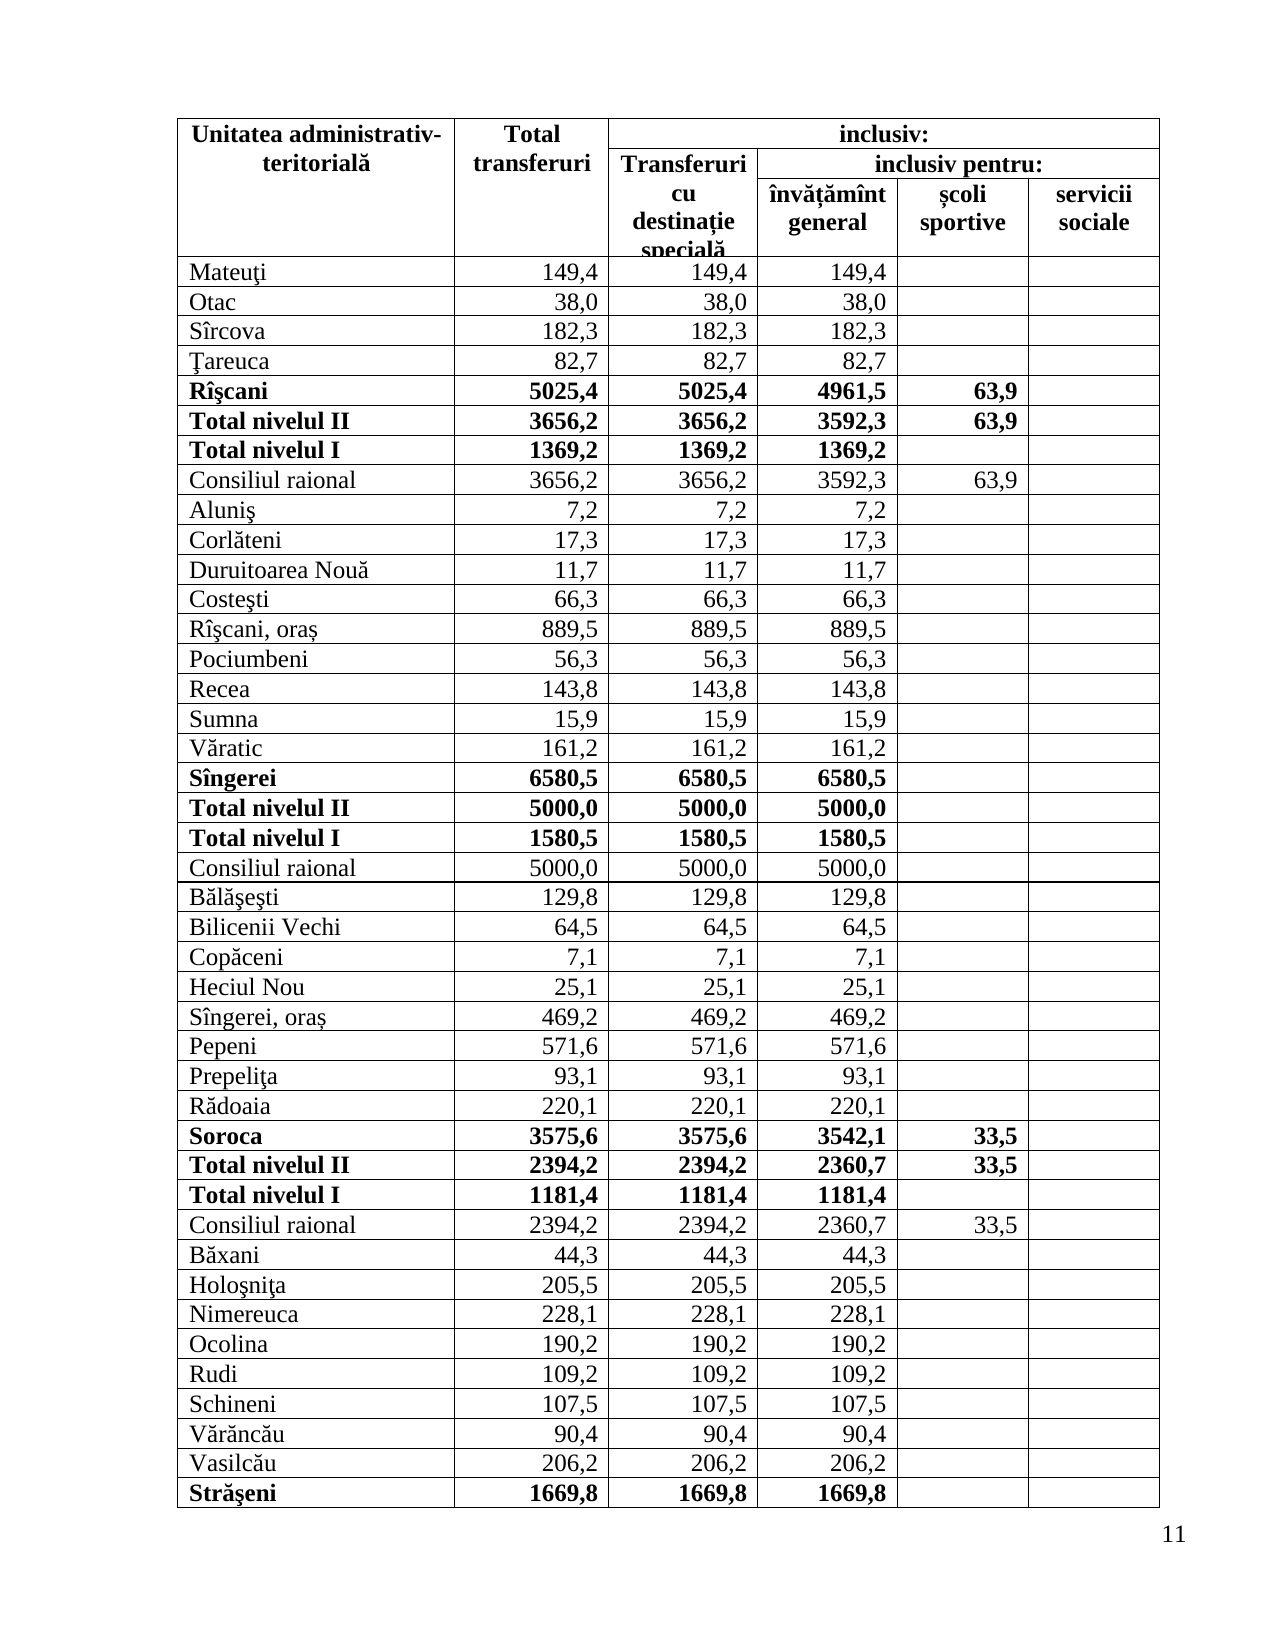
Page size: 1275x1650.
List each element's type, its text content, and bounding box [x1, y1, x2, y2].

table_cell inclusiv pentru: [758, 149, 1159, 178]
table_cell 56,3 [455, 644, 608, 673]
table_cell [1029, 1002, 1159, 1030]
table_cell 228,1 [455, 1300, 608, 1328]
table_cell [1029, 1270, 1159, 1298]
table_cell 64,5 [455, 912, 608, 941]
table_cell 107,5 [758, 1389, 897, 1418]
table_cell 66,3 [455, 585, 608, 613]
table_cell [1029, 1300, 1159, 1328]
table_cell [898, 555, 1028, 583]
table_cell Rudi [178, 1359, 454, 1388]
table_cell 1369,2 [609, 436, 757, 464]
table_cell [1029, 495, 1159, 524]
table_cell 44,3 [609, 1240, 757, 1269]
table_cell 182,3 [758, 316, 897, 345]
table_cell Ocolina [178, 1329, 454, 1358]
table_cell Sîrcova [178, 316, 454, 345]
table_cell 2394,2 [455, 1151, 608, 1179]
table_cell Sîngerei, oraș [178, 1002, 454, 1030]
table_cell 206,2 [455, 1449, 608, 1477]
table_cell 63,9 [898, 376, 1028, 405]
table_cell 7,2 [758, 495, 897, 524]
table_cell 5025,4 [609, 376, 757, 405]
table_cell 17,3 [455, 525, 608, 554]
table_cell 15,9 [758, 704, 897, 732]
table_cell [898, 883, 1028, 911]
table_cell [898, 316, 1028, 345]
table_cell [1029, 1210, 1159, 1239]
table_cell 182,3 [455, 316, 608, 345]
table_cell 190,2 [609, 1329, 757, 1358]
table_cell 38,0 [609, 287, 757, 315]
table_cell Consiliul raional [178, 1210, 454, 1239]
table_cell 5025,4 [455, 376, 608, 405]
table_cell 571,6 [609, 1031, 757, 1060]
table_cell 33,5 [898, 1151, 1028, 1179]
table_cell [1029, 972, 1159, 1001]
table_cell 3592,3 [758, 465, 897, 494]
table_cell [898, 763, 1028, 792]
table_cell 93,1 [455, 1061, 608, 1090]
table_cell [898, 1359, 1028, 1388]
table_cell [1029, 883, 1159, 911]
table_cell 11,7 [455, 555, 608, 583]
table_cell 7,1 [455, 942, 608, 971]
table_cell [898, 287, 1028, 315]
table_cell 6580,5 [609, 763, 757, 792]
table_cell 220,1 [609, 1091, 757, 1120]
table_cell 1369,2 [758, 436, 897, 464]
table_cell Prepeliţa [178, 1061, 454, 1090]
table_cell 889,5 [455, 614, 608, 643]
table_cell Total nivelul II [178, 793, 454, 822]
table_cell [1029, 704, 1159, 732]
table_cell 82,7 [609, 346, 757, 375]
table_cell Sumna [178, 704, 454, 732]
table_cell 63,9 [898, 465, 1028, 494]
table_cell 25,1 [758, 972, 897, 1001]
table_cell [1029, 346, 1159, 375]
table_cell Holoşniţa [178, 1270, 454, 1298]
table_cell Schineni [178, 1389, 454, 1418]
table_cell 56,3 [758, 644, 897, 673]
table_cell 220,1 [455, 1091, 608, 1120]
table_cell [1029, 287, 1159, 315]
table_cell Bălăşeşti [178, 883, 454, 911]
table_cell 11,7 [758, 555, 897, 583]
table_cell 469,2 [758, 1002, 897, 1030]
table_cell 4961,5 [758, 376, 897, 405]
table_cell 56,3 [609, 644, 757, 673]
table_cell 5000,0 [455, 853, 608, 881]
table_cell Nimereuca [178, 1300, 454, 1328]
table_cell [1029, 1389, 1159, 1418]
table_cell 11,7 [609, 555, 757, 583]
table_cell [1029, 406, 1159, 434]
table_cell 889,5 [609, 614, 757, 643]
table_cell [898, 972, 1028, 1001]
table_cell [1029, 1061, 1159, 1090]
table_cell [1029, 614, 1159, 643]
table_cell 205,5 [609, 1270, 757, 1298]
table_cell Total nivelul I [178, 823, 454, 852]
table_cell [898, 346, 1028, 375]
table_cell 7,2 [609, 495, 757, 524]
table_cell [898, 942, 1028, 971]
table_cell 143,8 [455, 674, 608, 703]
table_cell 25,1 [609, 972, 757, 1001]
table_cell 3656,2 [455, 406, 608, 434]
table_cell Corlăteni [178, 525, 454, 554]
table_cell [1029, 257, 1159, 286]
table_cell 109,2 [455, 1359, 608, 1388]
table_cell 5000,0 [758, 793, 897, 822]
table_cell Heciul Nou [178, 972, 454, 1001]
table_cell [898, 704, 1028, 732]
table_cell 2394,2 [455, 1210, 608, 1239]
table_cell Transferuri cu destinație specială [609, 149, 757, 256]
table_cell 161,2 [609, 734, 757, 762]
table_cell 129,8 [609, 883, 757, 911]
table_cell [1029, 793, 1159, 822]
table_cell [898, 1180, 1028, 1209]
table_cell Aluniş [178, 495, 454, 524]
table_cell servicii sociale [1029, 179, 1159, 256]
table_cell 25,1 [455, 972, 608, 1001]
table_cell [1029, 823, 1159, 852]
table_cell 33,5 [898, 1210, 1028, 1239]
table_cell 1580,5 [758, 823, 897, 852]
table_cell [898, 1329, 1028, 1358]
table_cell [898, 1240, 1028, 1269]
table_cell [1029, 1151, 1159, 1179]
table_cell [898, 644, 1028, 673]
table_cell [1029, 525, 1159, 554]
table_cell 38,0 [455, 287, 608, 315]
table_cell 33,5 [898, 1121, 1028, 1149]
table_header Total transferuri [455, 119, 608, 256]
table_cell 109,2 [758, 1359, 897, 1388]
table_cell Duruitoarea Nouă [178, 555, 454, 583]
table_cell Văratic [178, 734, 454, 762]
table_cell [898, 495, 1028, 524]
table_cell 6580,5 [455, 763, 608, 792]
table_cell 3592,3 [758, 406, 897, 434]
table_cell 889,5 [758, 614, 897, 643]
table_cell Pepeni [178, 1031, 454, 1060]
table_cell Bilicenii Vechi [178, 912, 454, 941]
table_cell [1029, 376, 1159, 405]
table_cell [898, 1478, 1028, 1507]
table_cell 205,5 [455, 1270, 608, 1298]
table_cell [1029, 436, 1159, 464]
table_cell Total nivelul I [178, 1180, 454, 1209]
table_cell [898, 585, 1028, 613]
table_cell 129,8 [758, 883, 897, 911]
table_cell 3542,1 [758, 1121, 897, 1149]
table_cell 17,3 [758, 525, 897, 554]
table_cell [1029, 1359, 1159, 1388]
table_cell 190,2 [455, 1329, 608, 1358]
table_cell Rîşcani [178, 376, 454, 405]
table_cell Rădoaia [178, 1091, 454, 1120]
table_cell 3656,2 [609, 406, 757, 434]
table_cell [1029, 1240, 1159, 1269]
table_cell Străşeni [178, 1478, 454, 1507]
table_cell [898, 823, 1028, 852]
table_cell 7,1 [758, 942, 897, 971]
table_cell 93,1 [609, 1061, 757, 1090]
table_cell 2360,7 [758, 1151, 897, 1179]
table_cell 6580,5 [758, 763, 897, 792]
table_cell 1580,5 [609, 823, 757, 852]
table_cell 107,5 [609, 1389, 757, 1418]
table_cell 1669,8 [455, 1478, 608, 1507]
table_cell Băxani [178, 1240, 454, 1269]
table_cell [1029, 763, 1159, 792]
table_cell [1029, 465, 1159, 494]
table_cell 2394,2 [609, 1151, 757, 1179]
table_cell Recea [178, 674, 454, 703]
table_cell 1181,4 [758, 1180, 897, 1209]
table_cell [1029, 674, 1159, 703]
table_cell Rîşcani, oraș [178, 614, 454, 643]
table_cell 64,5 [758, 912, 897, 941]
table_cell 190,2 [758, 1329, 897, 1358]
table_cell [898, 912, 1028, 941]
table_cell [898, 614, 1028, 643]
table_cell 228,1 [609, 1300, 757, 1328]
table_cell 90,4 [455, 1419, 608, 1447]
table_cell 44,3 [455, 1240, 608, 1269]
table_cell 3656,2 [455, 465, 608, 494]
table_cell Total nivelul II [178, 1151, 454, 1179]
table_cell 109,2 [609, 1359, 757, 1388]
table_cell 90,4 [609, 1419, 757, 1447]
table_cell Mateuţi [178, 257, 454, 286]
table_cell 2394,2 [609, 1210, 757, 1239]
table_cell 228,1 [758, 1300, 897, 1328]
table_cell Otac [178, 287, 454, 315]
table_cell 143,8 [609, 674, 757, 703]
table_cell 206,2 [758, 1449, 897, 1477]
table_cell 90,4 [758, 1419, 897, 1447]
table_cell 143,8 [758, 674, 897, 703]
table_cell [898, 1091, 1028, 1120]
table_cell Consiliul raional [178, 465, 454, 494]
table_cell 161,2 [455, 734, 608, 762]
table_header inclusiv: [609, 119, 1159, 148]
table_cell [898, 436, 1028, 464]
table_cell 38,0 [758, 287, 897, 315]
table_cell [1029, 644, 1159, 673]
table_cell [1029, 585, 1159, 613]
table_cell 129,8 [455, 883, 608, 911]
table_cell [1029, 1329, 1159, 1358]
table_cell [1029, 853, 1159, 881]
table_cell 5000,0 [609, 853, 757, 881]
table_cell [898, 853, 1028, 881]
table_cell 44,3 [758, 1240, 897, 1269]
table_cell Costeşti [178, 585, 454, 613]
table_cell [1029, 1091, 1159, 1120]
table_cell Pociumbeni [178, 644, 454, 673]
table_cell Soroca [178, 1121, 454, 1149]
table_cell 1669,8 [758, 1478, 897, 1507]
table_cell 7,2 [455, 495, 608, 524]
table_cell Copăceni [178, 942, 454, 971]
table_cell [1029, 912, 1159, 941]
table_cell [898, 1031, 1028, 1060]
table_header Unitatea administrativ-teritorială [178, 119, 454, 256]
table_cell 1369,2 [455, 436, 608, 464]
table_cell Total nivelul I [178, 436, 454, 464]
table_cell 5000,0 [455, 793, 608, 822]
table_cell [1029, 1031, 1159, 1060]
table_cell 1181,4 [609, 1180, 757, 1209]
table_cell 15,9 [455, 704, 608, 732]
table_cell [898, 1061, 1028, 1090]
table_cell Vasilcău [178, 1449, 454, 1477]
table_cell 1181,4 [455, 1180, 608, 1209]
table_cell [898, 674, 1028, 703]
table_cell [898, 257, 1028, 286]
table_cell 63,9 [898, 406, 1028, 434]
table_cell [898, 1389, 1028, 1418]
table_cell [1029, 1449, 1159, 1477]
table_cell 182,3 [609, 316, 757, 345]
table_cell Consiliul raional [178, 853, 454, 881]
table_cell Vărăncău [178, 1419, 454, 1447]
table_cell 66,3 [758, 585, 897, 613]
table_cell [898, 734, 1028, 762]
table_cell [898, 525, 1028, 554]
table_cell 161,2 [758, 734, 897, 762]
table_cell 64,5 [609, 912, 757, 941]
table_cell 7,1 [609, 942, 757, 971]
table_cell [898, 1449, 1028, 1477]
table_cell Sîngerei [178, 763, 454, 792]
table_cell 3575,6 [455, 1121, 608, 1149]
table_cell 149,4 [609, 257, 757, 286]
table_cell [898, 1300, 1028, 1328]
table_cell 469,2 [455, 1002, 608, 1030]
table_cell 571,6 [758, 1031, 897, 1060]
table_cell 149,4 [758, 257, 897, 286]
table_cell [1029, 1478, 1159, 1507]
table_cell [898, 793, 1028, 822]
table_cell 82,7 [455, 346, 608, 375]
table_cell 3656,2 [609, 465, 757, 494]
table_cell 82,7 [758, 346, 897, 375]
table_cell [1029, 942, 1159, 971]
table_cell 1669,8 [609, 1478, 757, 1507]
table_cell 107,5 [455, 1389, 608, 1418]
table_cell 66,3 [609, 585, 757, 613]
table_cell [898, 1002, 1028, 1030]
table_cell [898, 1419, 1028, 1447]
table_cell 17,3 [609, 525, 757, 554]
table_cell 1580,5 [455, 823, 608, 852]
table_cell 2360,7 [758, 1210, 897, 1239]
table_cell [1029, 555, 1159, 583]
table_cell [1029, 1121, 1159, 1149]
table_cell 571,6 [455, 1031, 608, 1060]
table_cell 5000,0 [609, 793, 757, 822]
table_cell 205,5 [758, 1270, 897, 1298]
table_cell 149,4 [455, 257, 608, 286]
table_cell [898, 1270, 1028, 1298]
table_cell 206,2 [609, 1449, 757, 1477]
table_cell 469,2 [609, 1002, 757, 1030]
table_cell învățămînt general [758, 179, 897, 256]
table_cell Total nivelul II [178, 406, 454, 434]
table_cell Ţareuca [178, 346, 454, 375]
table_cell [1029, 1180, 1159, 1209]
table_cell 220,1 [758, 1091, 897, 1120]
table_cell 15,9 [609, 704, 757, 732]
table_cell 3575,6 [609, 1121, 757, 1149]
table_cell școli sportive [898, 179, 1028, 256]
table_cell 93,1 [758, 1061, 897, 1090]
table_cell 5000,0 [758, 853, 897, 881]
table_cell [1029, 734, 1159, 762]
table_cell [1029, 316, 1159, 345]
table_cell [1029, 1419, 1159, 1447]
